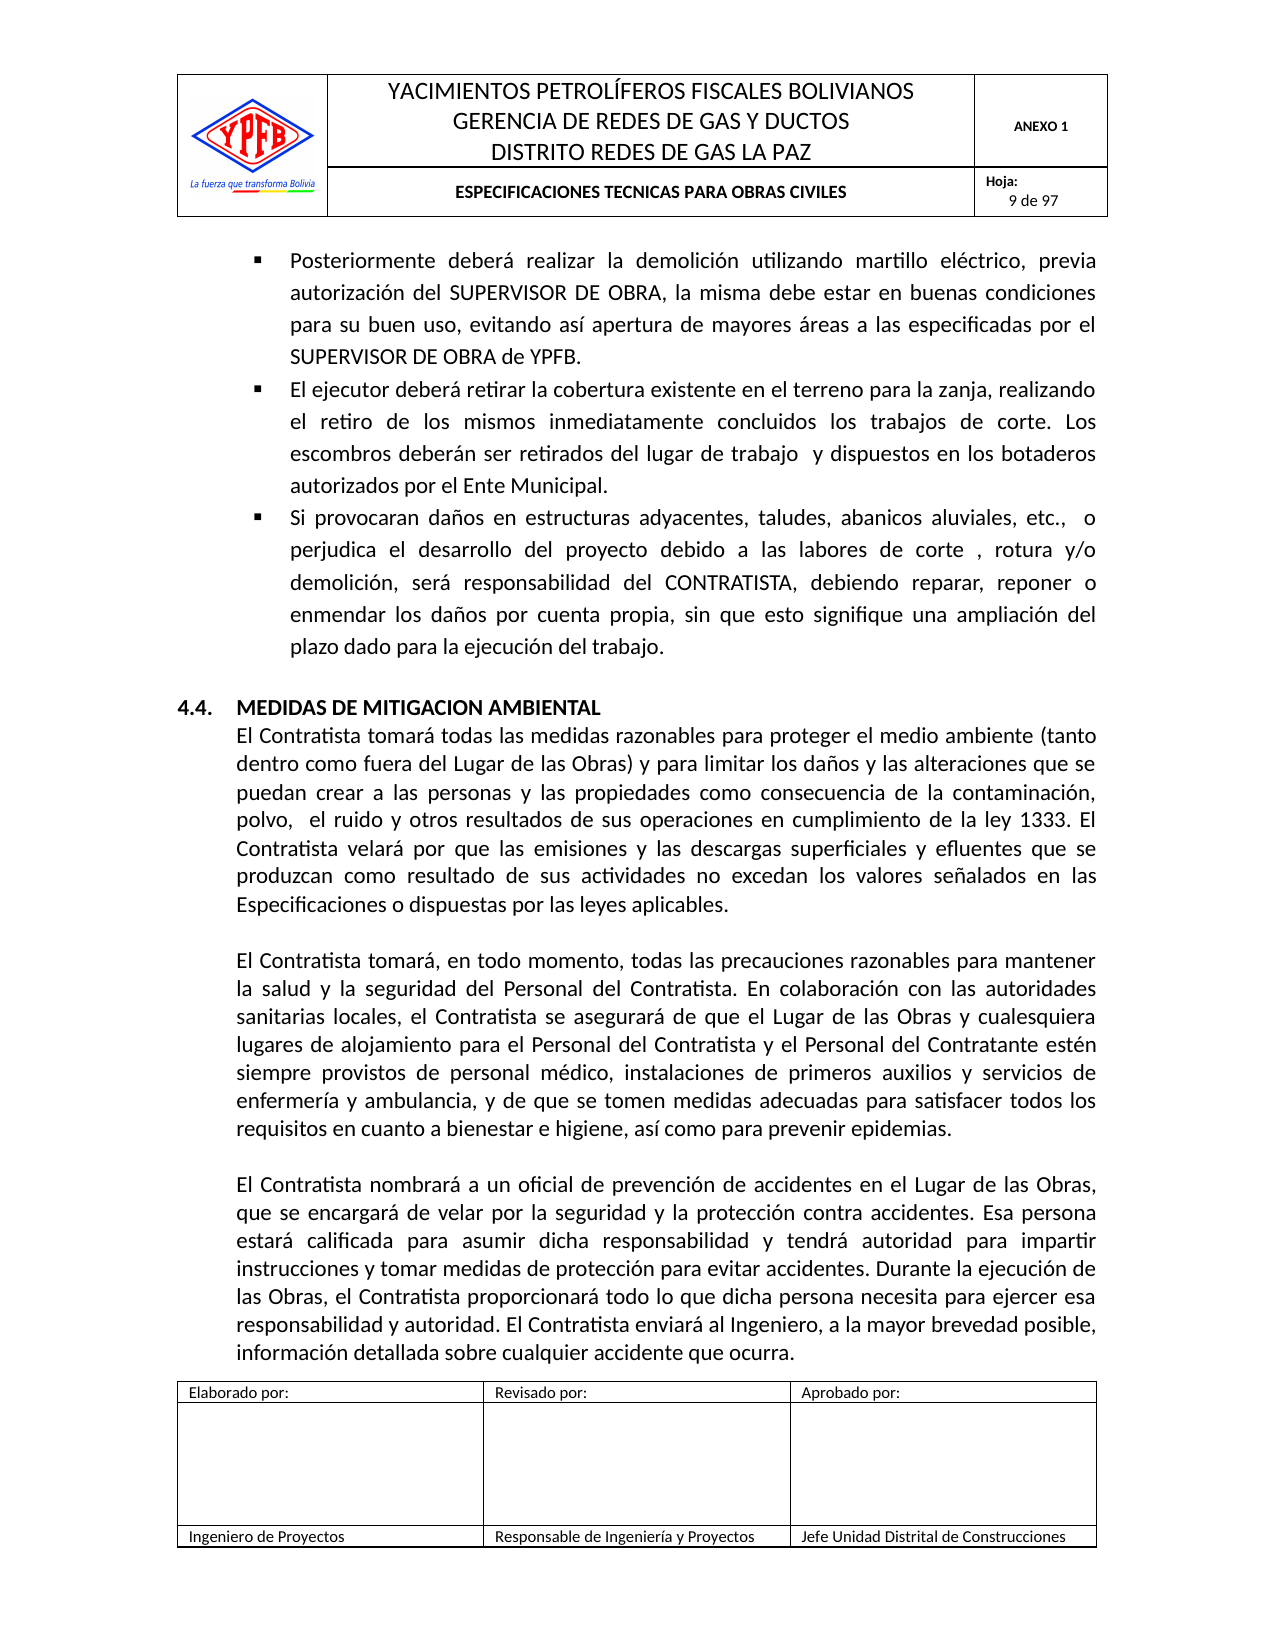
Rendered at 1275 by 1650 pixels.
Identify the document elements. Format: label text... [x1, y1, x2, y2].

text El Contratista tomará todas las medidas razonables para proteger el medio ambiente (tanto dentro como fuera del Lugar de las Obras) y para limitar los daños y las alteraciones que se puedan crear a las personas y las propiedades como consecuencia de la contaminación, polvo, el ruido y otros resultados de sus operaciones en cumplimiento de la ley 1333. El Contratista velará por que las emisiones y las descargas superficiales y efluentes que se produzcan como resultado de sus actividades no excedan los valores señalados en las Especificaciones o dispuestas por las leyes aplicables. [236, 722, 1098, 918]
list Posteriormente deberá realizar la demolición utilizando martillo eléctrico, previa autorización del SUPERVISOR DE OBRA, la misma debe estar en buenas condiciones para su buen uso, evitando así apertura de mayores áreas a las especificadas por el SUPERVISOR DE OBRA de YPFB. [252, 246, 1098, 371]
list El ejecutor deberá retirar la cobertura existente en el terreno para la zanja, realizando el retiro de los mismos inmediatamente concluidos los trabajos de corte. Los escombros deberán ser retirados del lugar de trabajo y dispuestos en los botaderos autorizados por el Ente Municipal. [252, 375, 1098, 499]
text El Contratista nombrará a un oficial de prevención de accidentes en el Lugar de las Obras, que se encargará de velar por la seguridad y la protección contra accidentes. Esa persona estará calificada para asumir dicha responsabilidad y tendrá autoridad para impartir instrucciones y tomar medidas de protección para evitar accidentes. Durante la ejecución de las Obras, el Contratista proporcionará todo lo que dicha persona necesita para ejercer esa responsabilidad y autoridad. El Contratista enviará al Ingeniero, a la mayor brevedad posible, información detallada sobre cualquier accidente que ocurra. [236, 1170, 1098, 1366]
picture [188, 93, 316, 198]
list Si provocaran daños en estructuras adyacentes, taludes, abanicos aluviales, etc., o perjudica el desarrollo del proyecto debido a las labores de corte , rotura y/o demolición, será responsabilidad del CONTRATISTA, debiendo reparar, reponer o enmendar los daños por cuenta propia, sin que esto signifique una ampliación del plazo dado para la ejecución del trabajo. [252, 503, 1098, 660]
list MEDIDAS DE MITIGACION AMBIENTAL [177, 693, 1098, 722]
text El Contratista tomará, en todo momento, todas las precauciones razonables para mantener la salud y la seguridad del Personal del Contratista. En colaboración con las autoridades sanitarias locales, el Contratista se asegurará de que el Lugar de las Obras y cualesquiera lugares de alojamiento para el Personal del Contratista y el Personal del Contratante estén siempre provistos de personal médico, instalaciones de primeros auxilios y servicios de enfermería y ambulancia, y de que se tomen medidas adecuadas para satisfacer todos los requisitos en cuanto a bienestar e higiene, así como para prevenir epidemias. [236, 946, 1098, 1142]
